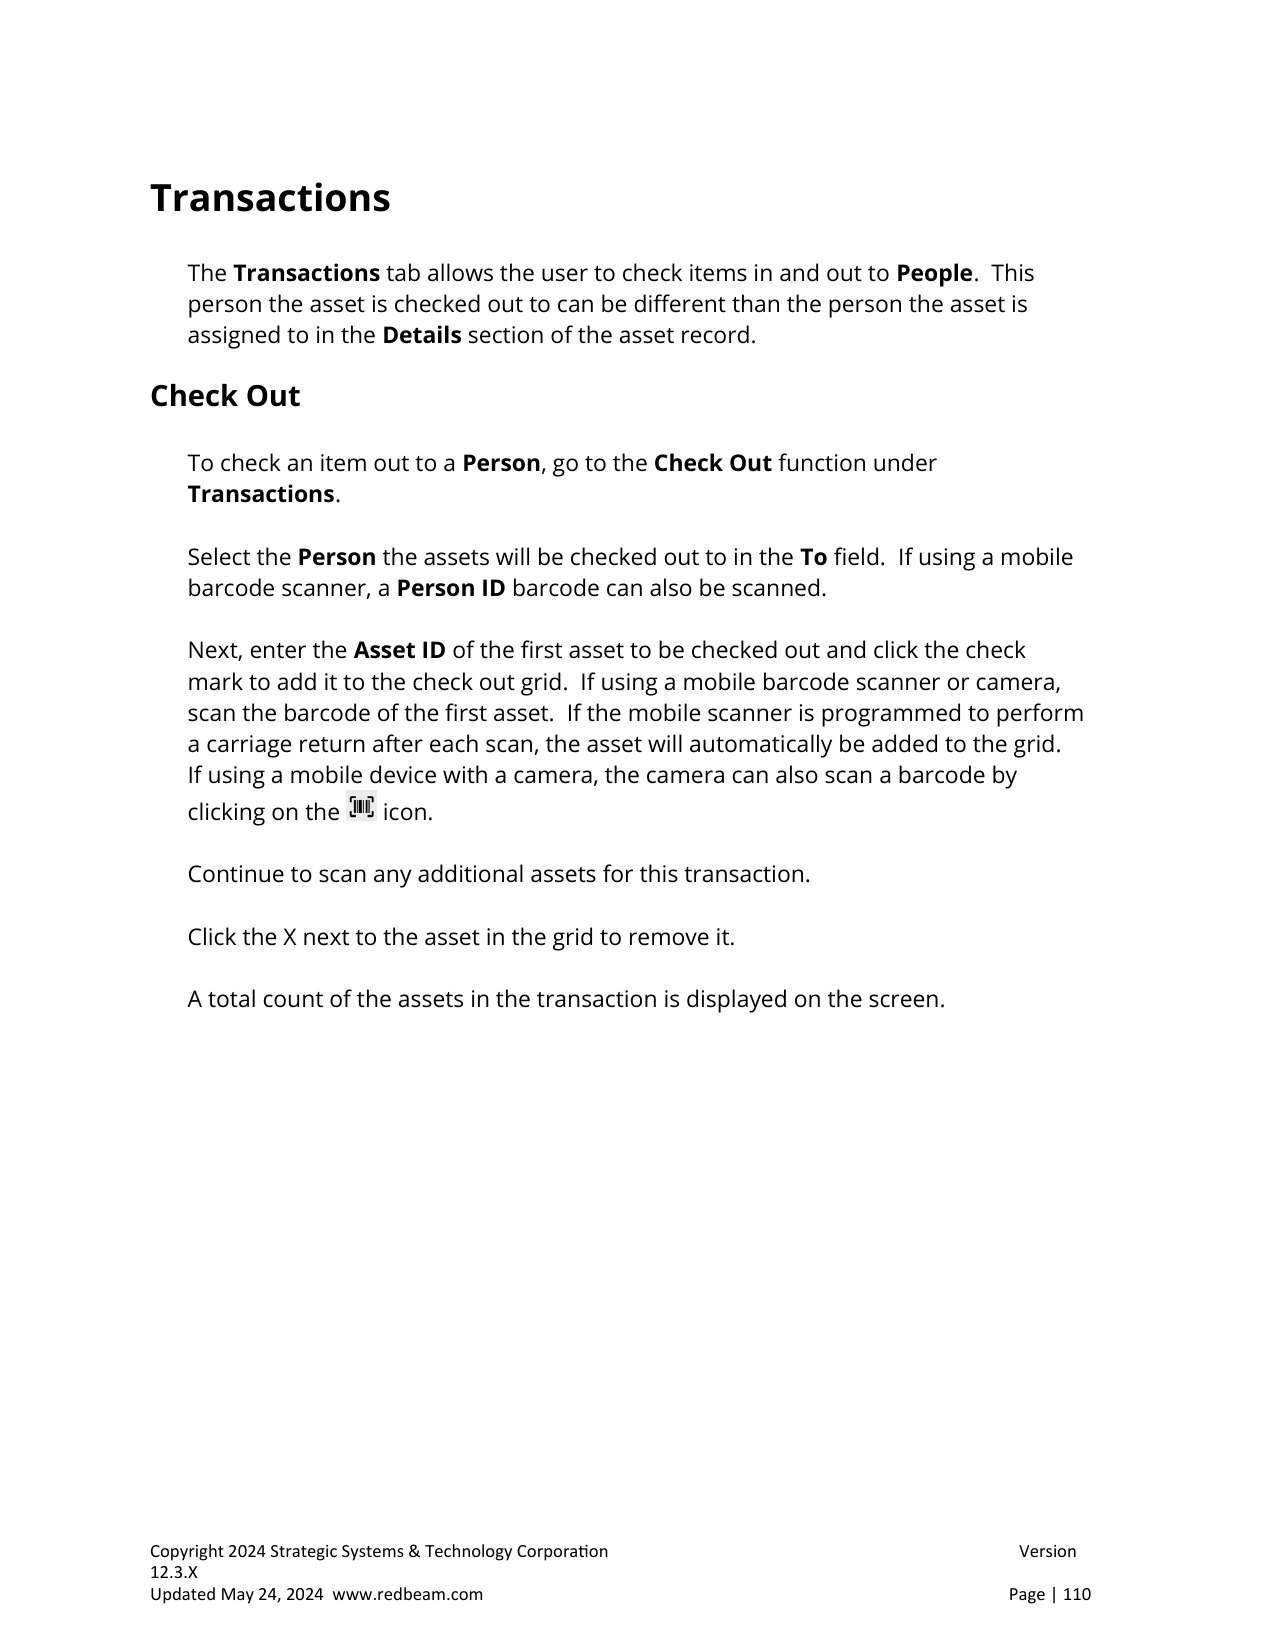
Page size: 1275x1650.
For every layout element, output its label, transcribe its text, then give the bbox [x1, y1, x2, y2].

subtitle Check Out [150, 375, 1125, 415]
text The Transactions tab allows the user to check items in and out to People. This person the asset is checked out to can be different than the person the asset is assigned to in the Details section of the asset record. [187, 257, 1087, 350]
text Next, enter the Asset ID of the first asset to be checked out and click the check mark to add it to the check out grid. If using a mobile barcode scanner or camera, scan the barcode of the first asset. If the mobile scanner is programmed to perform a carriage return after each scan, the asset will automatically be added to the grid. If using a mobile device with a camera, the camera can also scan a barcode by clicking on the icon. [187, 634, 1087, 827]
text Select the Person the assets will be checked out to in the To field. If using a mobile barcode scanner, a Person ID barcode can also be scanned. [187, 540, 1087, 603]
subtitle Transactions [150, 171, 1125, 222]
text A total count of the assets in the transaction is displayed on the screen. [187, 983, 1087, 1014]
text Click the X next to the asset in the grid to remove it. [187, 921, 1087, 952]
text To check an item out to a Person, go to the Check Out function under Transactions. [187, 447, 1087, 509]
picture [346, 790, 377, 821]
text Continue to scan any additional assets for this transaction. [187, 858, 1087, 889]
